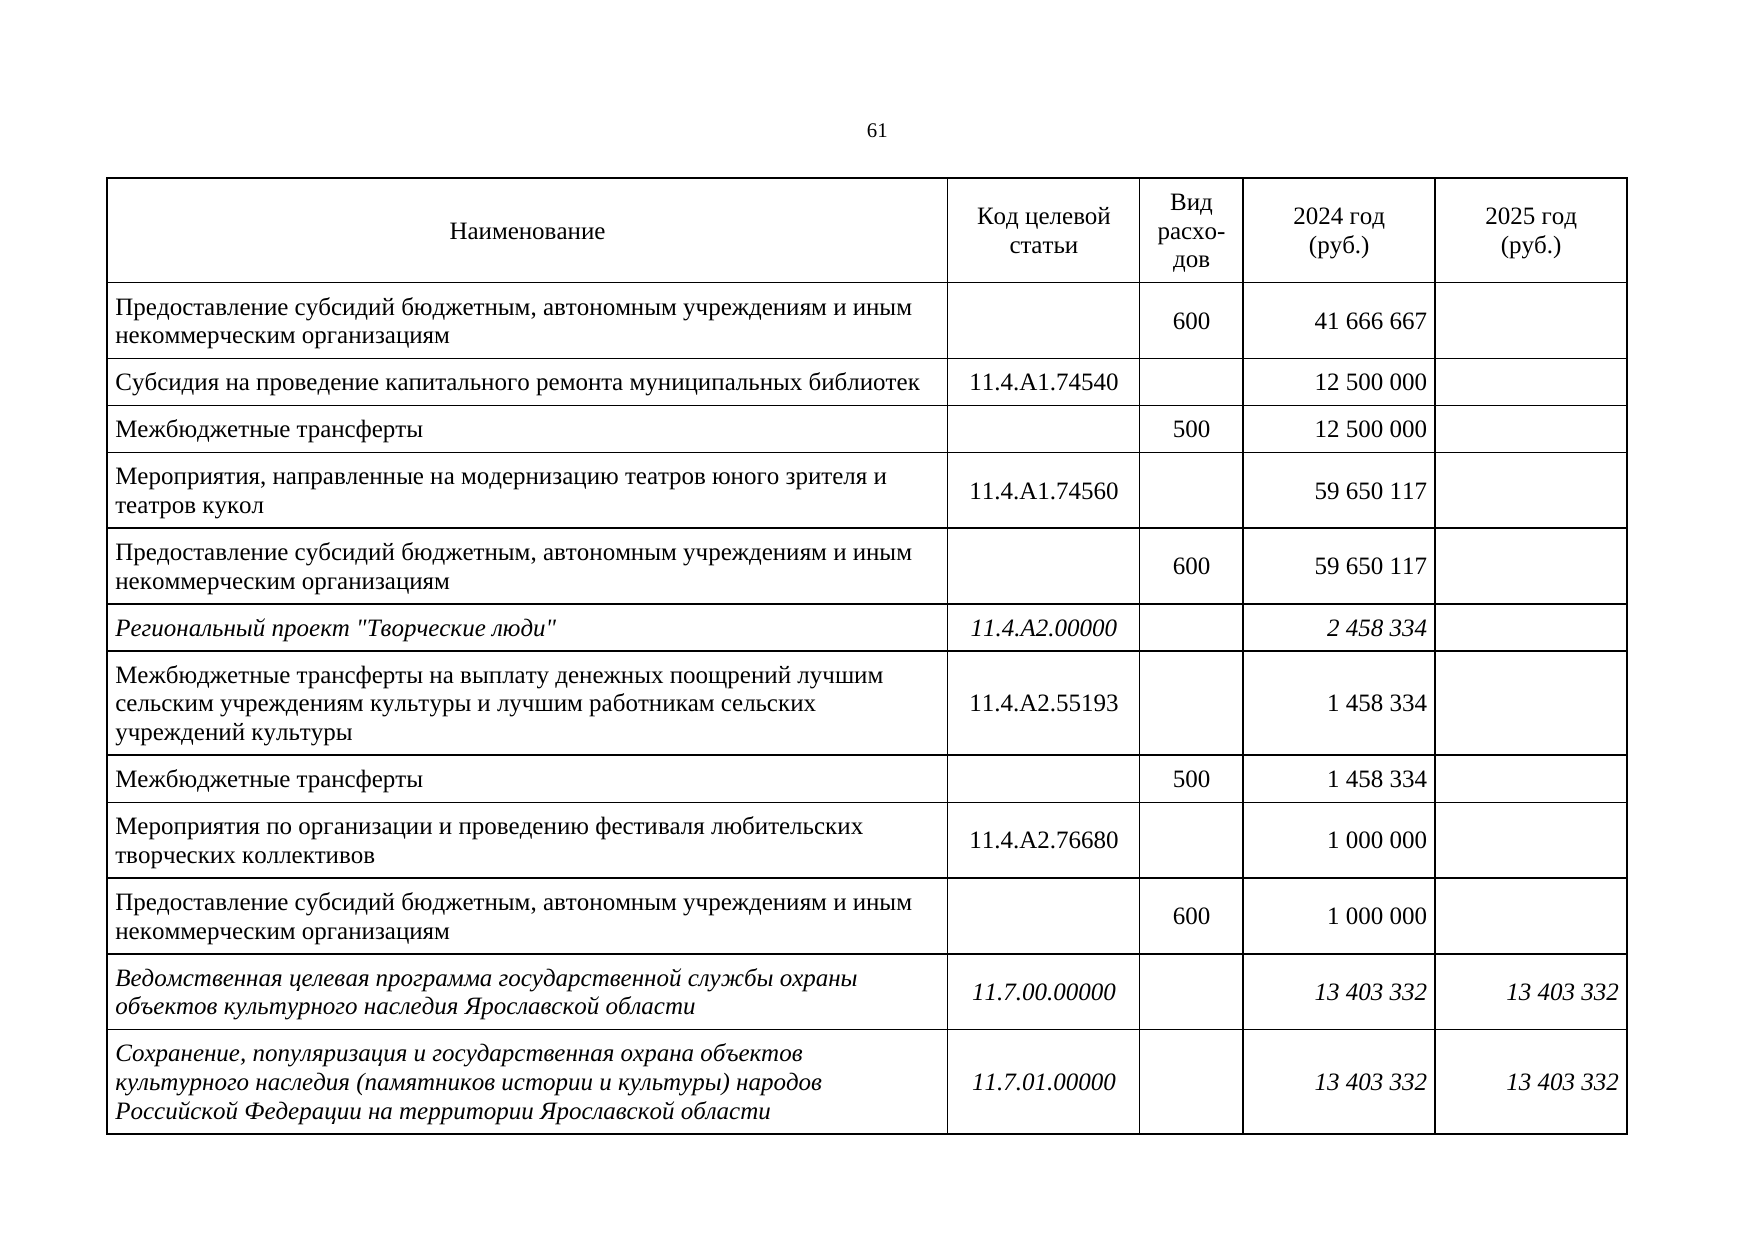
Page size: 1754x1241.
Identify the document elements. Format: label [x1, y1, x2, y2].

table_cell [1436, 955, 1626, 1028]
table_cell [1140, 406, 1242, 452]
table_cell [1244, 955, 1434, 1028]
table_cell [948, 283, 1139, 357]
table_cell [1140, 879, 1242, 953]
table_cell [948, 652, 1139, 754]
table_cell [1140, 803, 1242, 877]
table_header [1140, 179, 1242, 282]
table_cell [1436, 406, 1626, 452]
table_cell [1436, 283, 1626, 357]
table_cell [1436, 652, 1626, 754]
table_header [948, 179, 1139, 282]
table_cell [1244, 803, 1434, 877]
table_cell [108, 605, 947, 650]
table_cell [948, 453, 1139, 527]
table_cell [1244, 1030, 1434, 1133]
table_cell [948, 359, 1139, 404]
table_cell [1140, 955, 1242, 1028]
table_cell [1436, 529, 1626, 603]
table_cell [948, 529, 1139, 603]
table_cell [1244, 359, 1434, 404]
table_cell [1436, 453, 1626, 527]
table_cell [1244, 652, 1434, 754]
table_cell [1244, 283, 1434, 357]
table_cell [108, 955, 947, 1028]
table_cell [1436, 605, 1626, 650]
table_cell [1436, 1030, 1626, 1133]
table_header [1244, 179, 1434, 282]
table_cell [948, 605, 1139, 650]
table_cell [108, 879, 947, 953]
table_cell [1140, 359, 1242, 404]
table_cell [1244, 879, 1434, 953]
table_header [108, 179, 947, 282]
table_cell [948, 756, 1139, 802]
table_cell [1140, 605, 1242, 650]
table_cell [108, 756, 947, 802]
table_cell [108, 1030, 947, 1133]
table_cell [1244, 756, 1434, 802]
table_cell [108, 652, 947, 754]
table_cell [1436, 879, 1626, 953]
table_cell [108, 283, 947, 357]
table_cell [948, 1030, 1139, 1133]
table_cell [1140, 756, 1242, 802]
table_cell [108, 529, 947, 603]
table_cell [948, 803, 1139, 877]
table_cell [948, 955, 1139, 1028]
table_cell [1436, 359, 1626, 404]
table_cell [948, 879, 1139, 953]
table_header [1436, 179, 1626, 282]
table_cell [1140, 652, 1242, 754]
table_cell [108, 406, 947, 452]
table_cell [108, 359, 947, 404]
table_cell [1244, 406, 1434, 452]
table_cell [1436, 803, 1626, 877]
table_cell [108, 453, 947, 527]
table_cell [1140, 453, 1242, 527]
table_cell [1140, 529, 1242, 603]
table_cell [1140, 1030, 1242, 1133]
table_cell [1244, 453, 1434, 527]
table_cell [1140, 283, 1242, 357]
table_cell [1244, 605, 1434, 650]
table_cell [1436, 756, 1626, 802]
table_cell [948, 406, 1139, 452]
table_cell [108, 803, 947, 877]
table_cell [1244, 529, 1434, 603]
